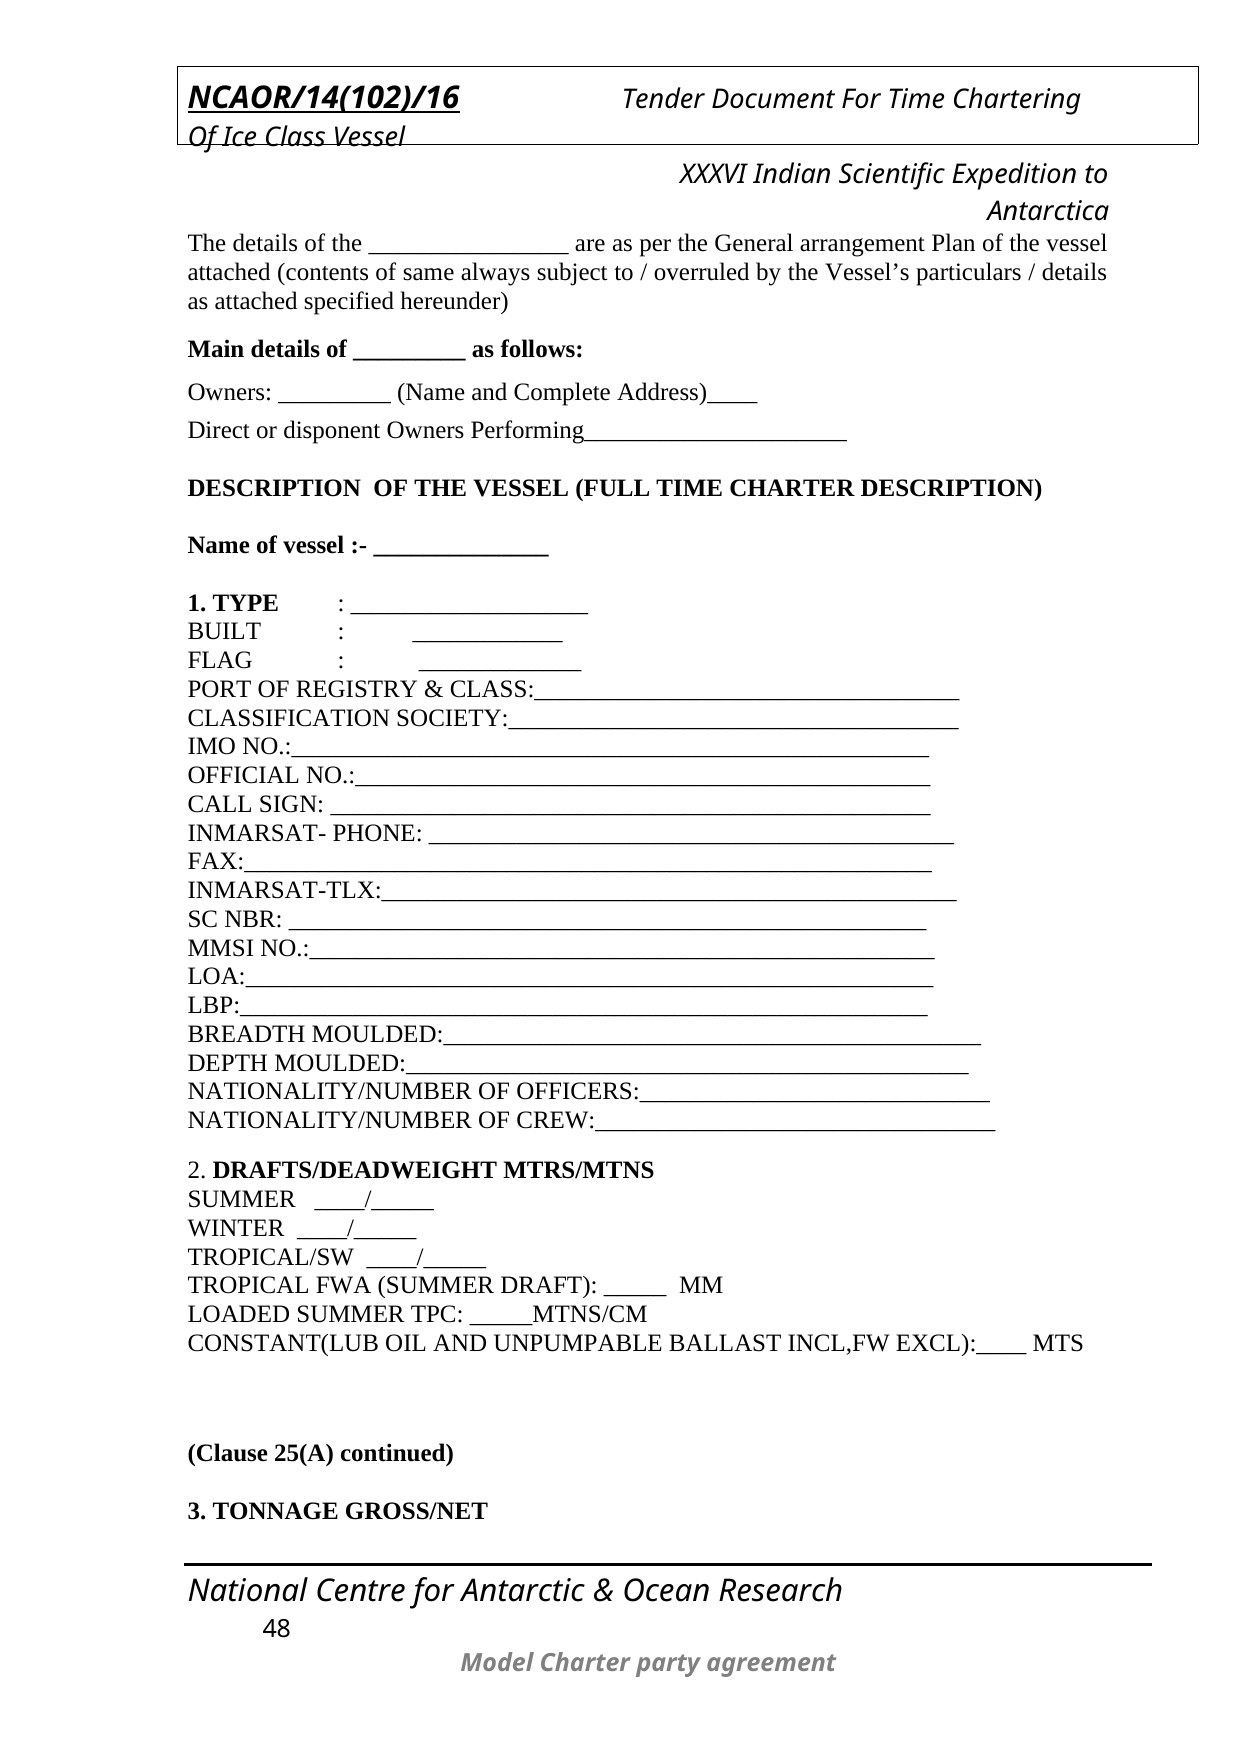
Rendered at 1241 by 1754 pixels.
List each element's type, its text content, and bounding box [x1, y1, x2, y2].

text 3. TONNAGE GROSS/NET [187, 1467, 1109, 1524]
text Owners: _________ (Name and Complete Address)____ [187, 377, 1109, 406]
text IMO NO.:___________________________________________________ OFFICIAL NO.:______________________________________________ CALL SIGN: ________________________________________________ INMARSAT- PHONE: __________________________________________ FAX:_______________________________________________________ INMARSAT-TLX:______________________________________________ SC NBR: ___________________________________________________ MMSI NO.:__________________________________________________ LOA:_______________________________________________________ [187, 731, 1109, 990]
text SUMMER ____/_____ WINTER ____/_____ TROPICAL/SW ____/_____ TROPICAL FWA (SUMMER DRAFT): _____ MM LOADED SUMMER TPC: _____MTNS/CM CONSTANT(LUB OIL AND UNPUMPABLE BALLAST INCL,FW EXCL):____ MTS [187, 1184, 1109, 1381]
text Name of vessel :- ______________ [187, 530, 1109, 559]
text LBP:_______________________________________________________ BREADTH MOULDED:___________________________________________ DEPTH MOULDED:_____________________________________________ NATIONALITY/NUMBER OF OFFICERS:____________________________ NATIONALITY/NUMBER OF CREW:________________________________ 2. DRAFTS/DEADWEIGHT MTRS/MTNS [187, 990, 1109, 1184]
text Direct or disponent Owners Performing_____________________ [187, 415, 1109, 444]
text BUILT : ____________ FLAG : _____________ PORT OF REGISTRY & CLASS:__________________________________ CLASSIFICATION SOCIETY:____________________________________ [187, 616, 1109, 731]
text DESCRIPTION OF THE VESSEL (FULL TIME CHARTER DESCRIPTION) [187, 473, 1109, 501]
text (Clause 25(A) continued) [187, 1438, 1109, 1467]
text Main details of _________ as follows: [187, 334, 1109, 362]
text The details of the ________________ are as per the General arrangement Plan of the vessel attached (contents of same always subject to / overruled by the Vessel’s particulars / details as attached specified hereunder) [187, 228, 1109, 314]
text 1. TYPE : ___________________ [187, 559, 1109, 616]
